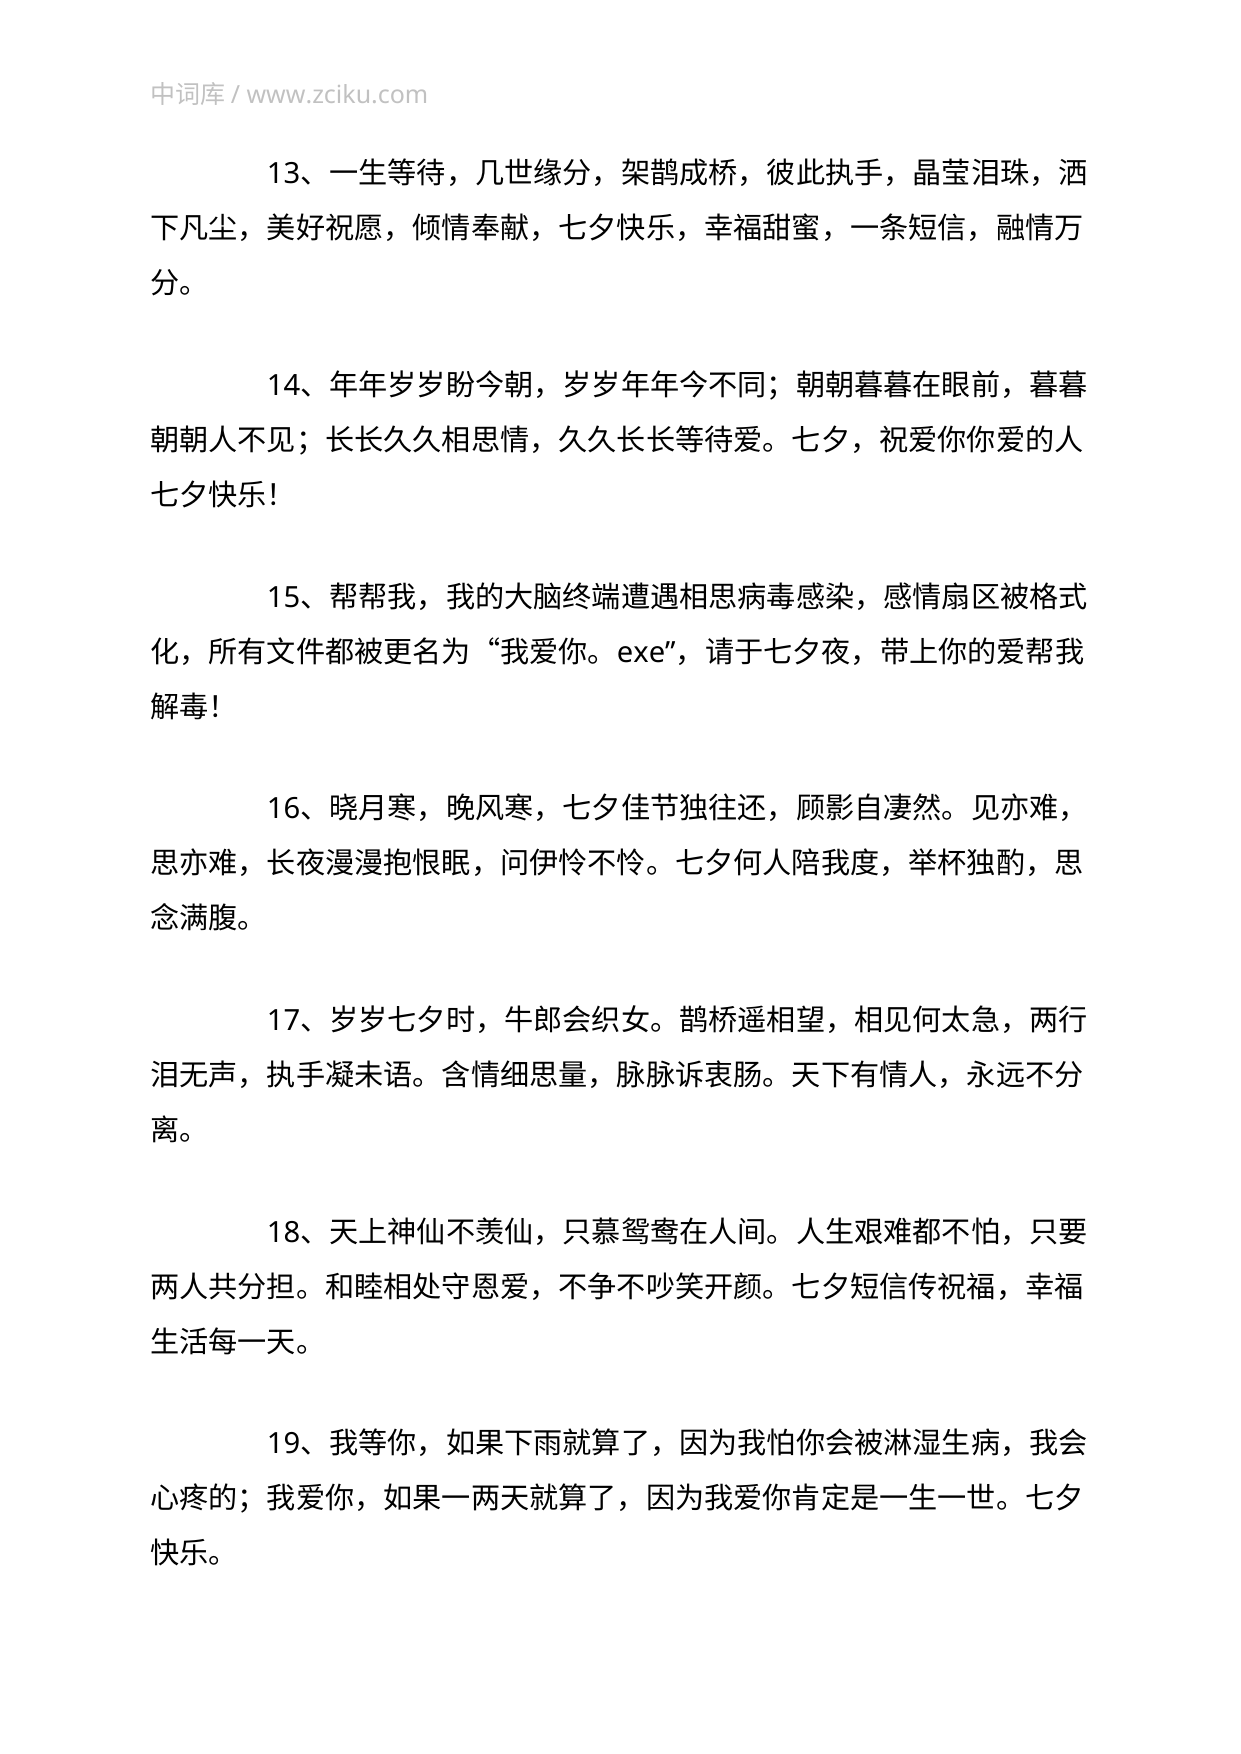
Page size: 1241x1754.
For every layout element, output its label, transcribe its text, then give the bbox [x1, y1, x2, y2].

text 17、岁岁七夕时，牛郎会织女。鹊桥遥相望，相见何太急，两行泪无声，执手凝未语。含情细思量，脉脉诉衷肠。天下有情人，永远不分离。 [150, 997, 1090, 1149]
text 13、一生等待，几世缘分，架鹊成桥，彼此执手，晶莹泪珠，洒下凡尘，美好祝愿，倾情奉献，七夕快乐，幸福甜蜜，一条短信，融情万分。 [150, 150, 1090, 302]
text 18、天上神仙不羡仙，只慕鸳鸯在人间。人生艰难都不怕，只要两人共分担。和睦相处守恩爱，不争不吵笑开颜。七夕短信传祝福，幸福生活每一天。 [150, 1208, 1090, 1361]
text 14、年年岁岁盼今朝，岁岁年年今不同；朝朝暮暮在眼前，暮暮朝朝人不见；长长久久相思情，久久长长等待爱。七夕，祝爱你你爱的人七夕快乐！ [150, 362, 1090, 514]
text 16、晓月寒，晚风寒，七夕佳节独往还，顾影自凄然。见亦难，思亦难，长夜漫漫抱恨眠，问伊怜不怜。七夕何人陪我度，举杯独酌，思念满腹。 [150, 785, 1090, 937]
text 19、我等你，如果下雨就算了，因为我怕你会被淋湿生病，我会心疼的；我爱你，如果一两天就算了，因为我爱你肯定是一生一世。七夕快乐。 [150, 1420, 1090, 1572]
text 15、帮帮我，我的大脑终端遭遇相思病毒感染，感情扇区被格式化，所有文件都被更名为“我爱你。exe”，请于七夕夜，带上你的爱帮我解毒！ [150, 573, 1090, 726]
